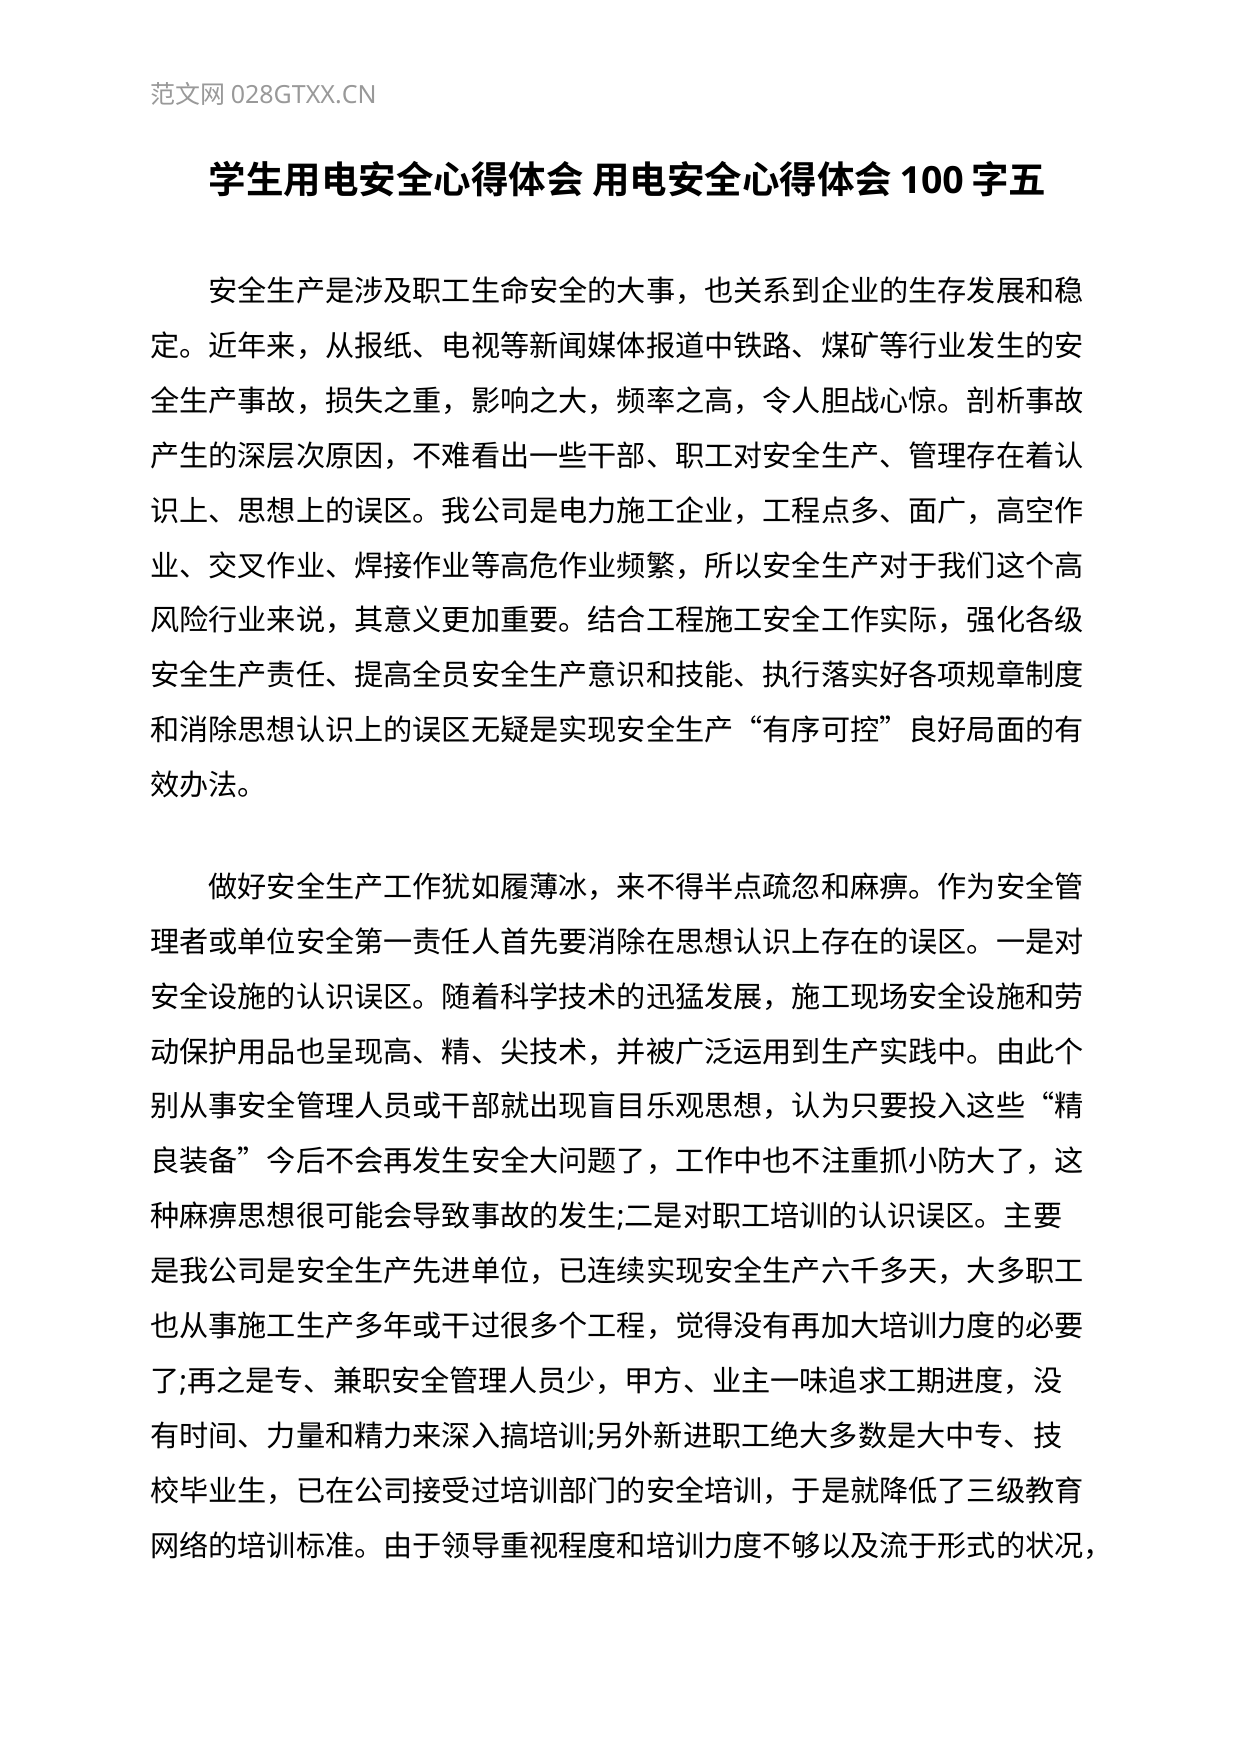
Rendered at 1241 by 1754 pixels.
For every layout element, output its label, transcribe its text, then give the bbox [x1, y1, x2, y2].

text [150, 863, 1090, 1565]
text 安全生产是涉及职工生命安全的大事，也关系到企业的生存发展和稳定。近年来，从报纸、电视等新闻媒体报道中铁路、煤矿等行业发生的安全生产事故，损失之重，影响之大，频率之高，令人胆战心惊。剖析事故产生的深层次原因，不难看出一些干部、职工对安全生产、管理存在着认识上、思想上的误区。我公司是电力施工企业，工程点多、面广，高空作业、交叉作业、焊接作业等高危作业频繁，所以安全生产对于我们这个高风险行业来说，其意义更加重要。结合工程施工安全工作实际，强化各级安全生产责任、提高全员安全生产意识和技能、执行落实好各项规章制度和消除思想认识上的误区无疑是实现安全生产“有序可控”良好局面的有效办法。 [150, 268, 1090, 804]
text 学生用电安全心得体会 用电安全心得体会100字五 [150, 150, 1090, 204]
